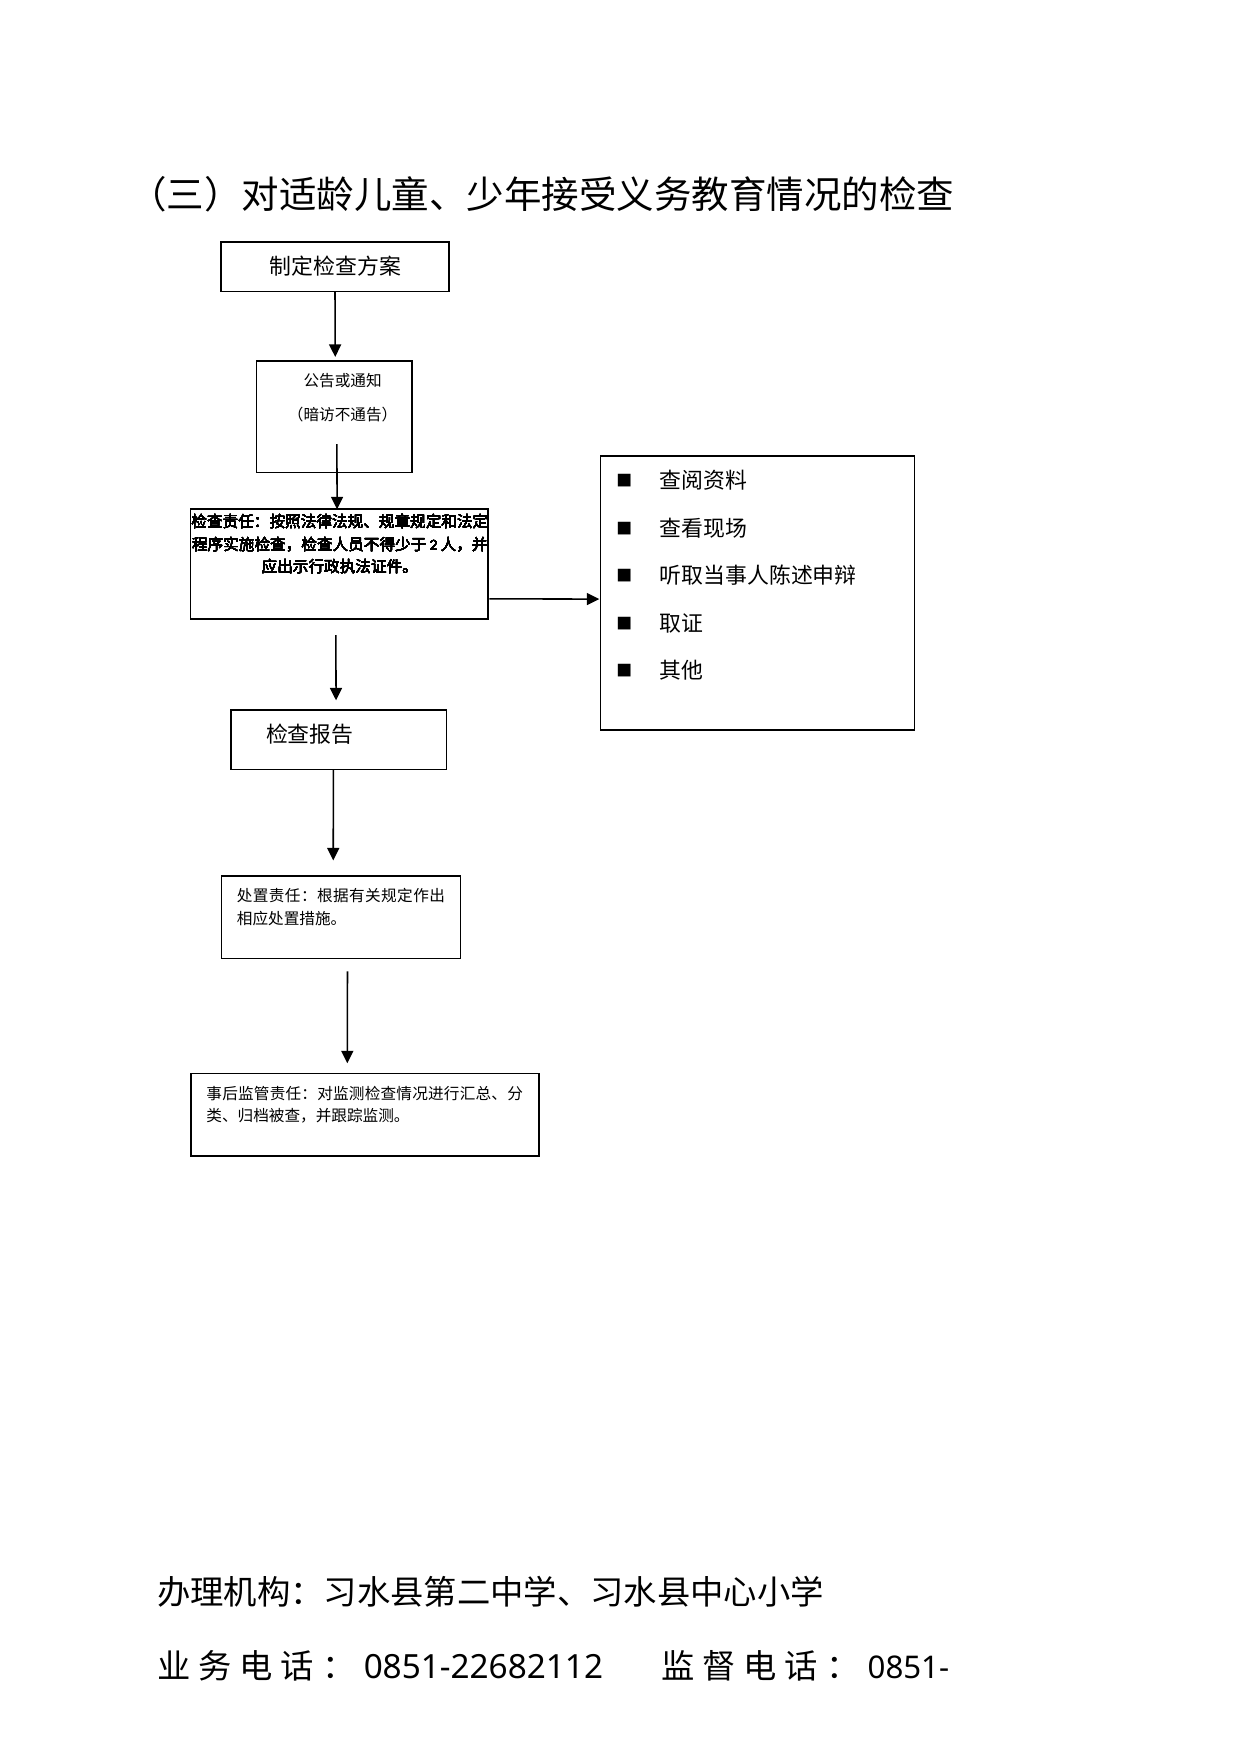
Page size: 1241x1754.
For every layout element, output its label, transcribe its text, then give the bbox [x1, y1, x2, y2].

subtitle （三）对适龄儿童、少年接受义务教育情况的检查 [129, 164, 1123, 219]
